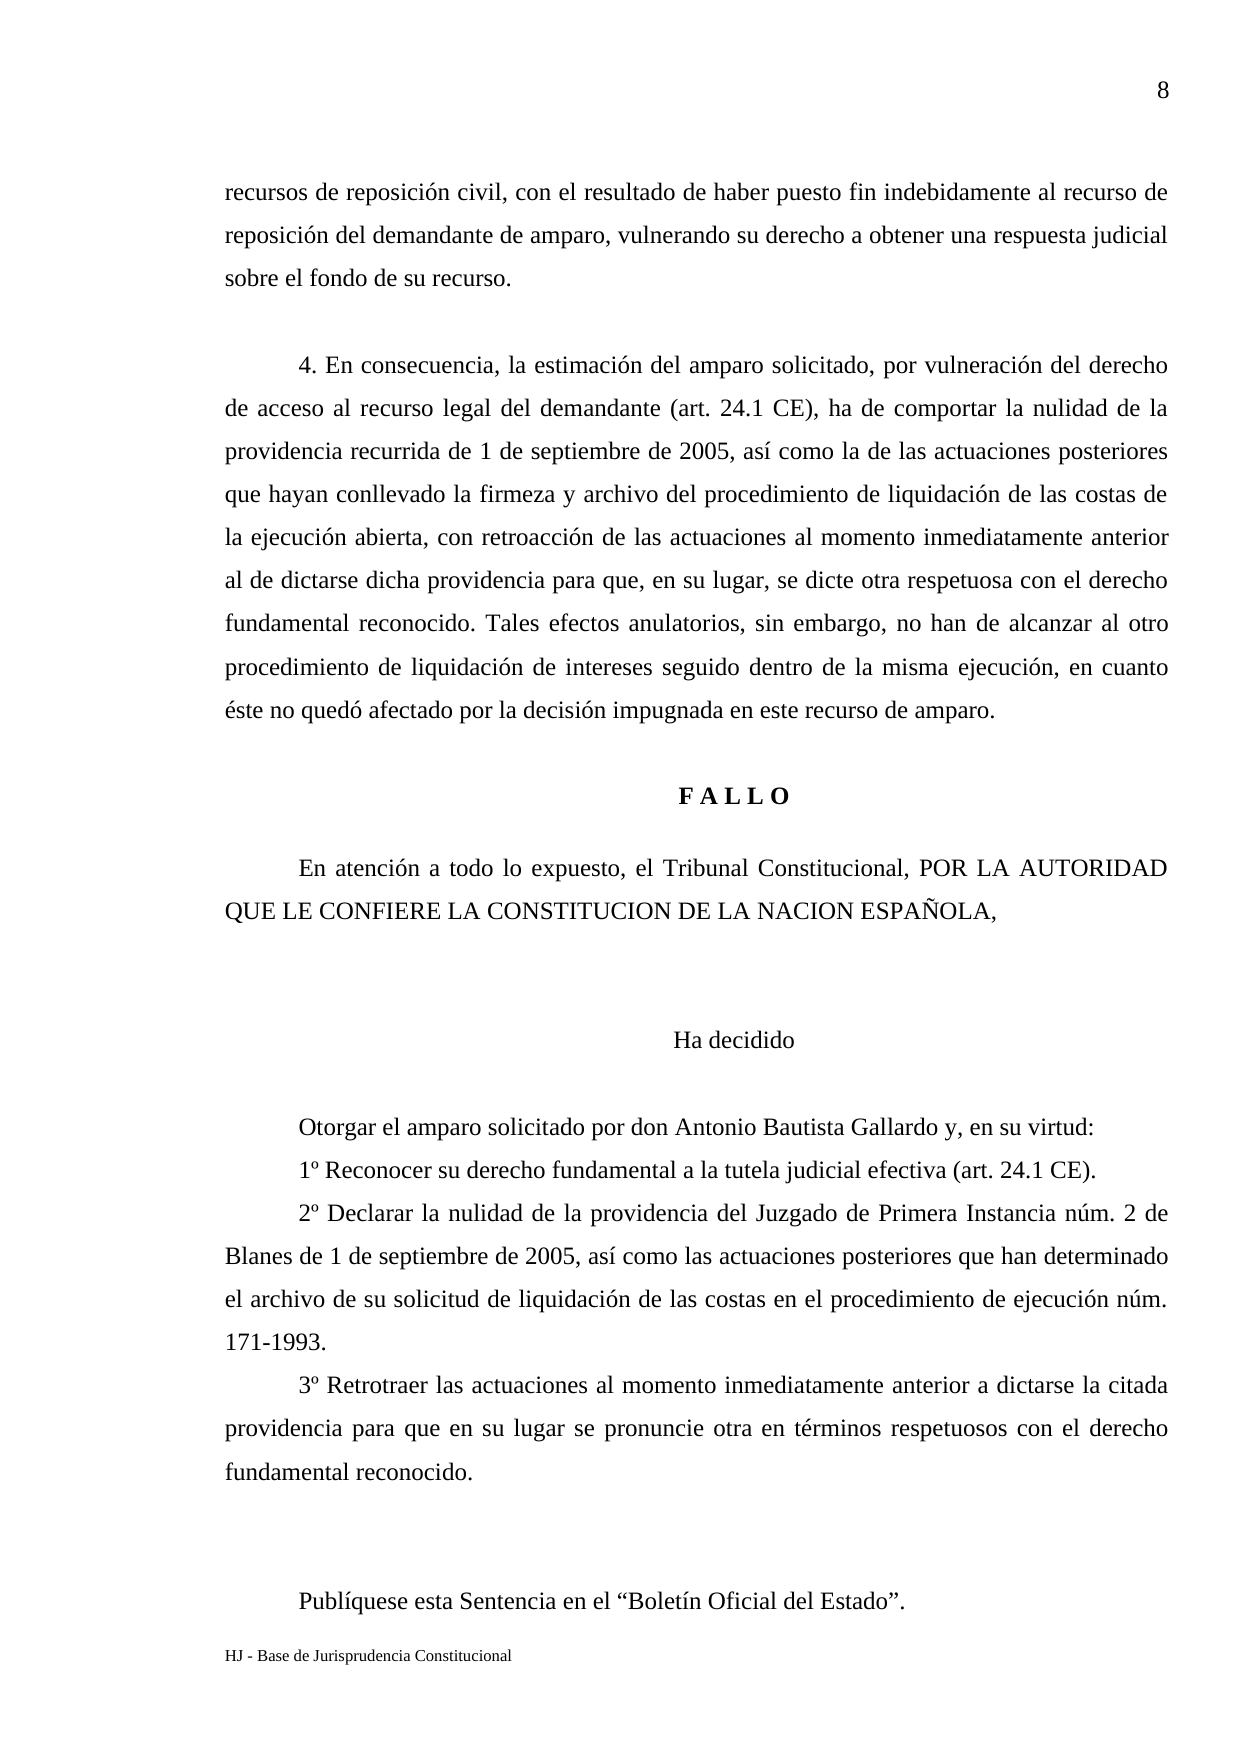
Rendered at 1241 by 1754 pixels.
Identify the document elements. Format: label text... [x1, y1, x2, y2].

text Publíquese esta Sentencia en el “Boletín Oficial del Estado”. [224, 1586, 1169, 1615]
subtitle F A L L O [224, 781, 1169, 810]
text En atención a todo lo expuesto, el Tribunal Constitucional, POR LA AUTORIDAD QUE LE CONFIERE LA CONSTITUCION DE LA NACION ESPAÑOLA, [224, 853, 1169, 925]
text 2º Declarar la nulidad de la providencia del Juzgado de Primera Instancia núm. 2 de Blanes de 1 de septiembre de 2005, así como las actuaciones posteriores que han determinado el archivo de su solicitud de liquidación de las costas en el procedimiento de ejecución núm. 171-1993. [224, 1198, 1169, 1356]
text Ha decidido [224, 1025, 1169, 1054]
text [224, 177, 1169, 292]
text Otorgar el amparo solicitado por don Antonio Bautista Gallardo y, en su virtud: [224, 1112, 1169, 1140]
text 4. En consecuencia, la estimación del amparo solicitado, por vulneración del derecho de acceso al recurso legal del demandante (art. 24.1 CE), ha de comportar la nulidad de la providencia recurrida de 1 de septiembre de 2005, así como la de las actuaciones posteriores que hayan conllevado la firmeza y archivo del procedimiento de liquidación de las costas de la ejecución abierta, con retroacción de las actuaciones al momento inmediatamente anterior al de dictarse dicha providencia para que, en su lugar, se dicte otra respetuosa con el derecho fundamental reconocido. Tales efectos anulatorios, sin embargo, no han de alcanzar al otro procedimiento de liquidación de intereses seguido dentro de la misma ejecución, en cuanto éste no quedó afectado por la decisión impugnada en este recurso de amparo. [224, 350, 1169, 723]
text 3º Retrotraer las actuaciones al momento inmediatamente anterior a dictarse la citada providencia para que en su lugar se pronuncie otra en términos respetuosos con el derecho fundamental reconocido. [224, 1370, 1169, 1485]
text 1º Reconocer su derecho fundamental a la tutela judicial efectiva (art. 24.1 CE). [224, 1155, 1169, 1183]
